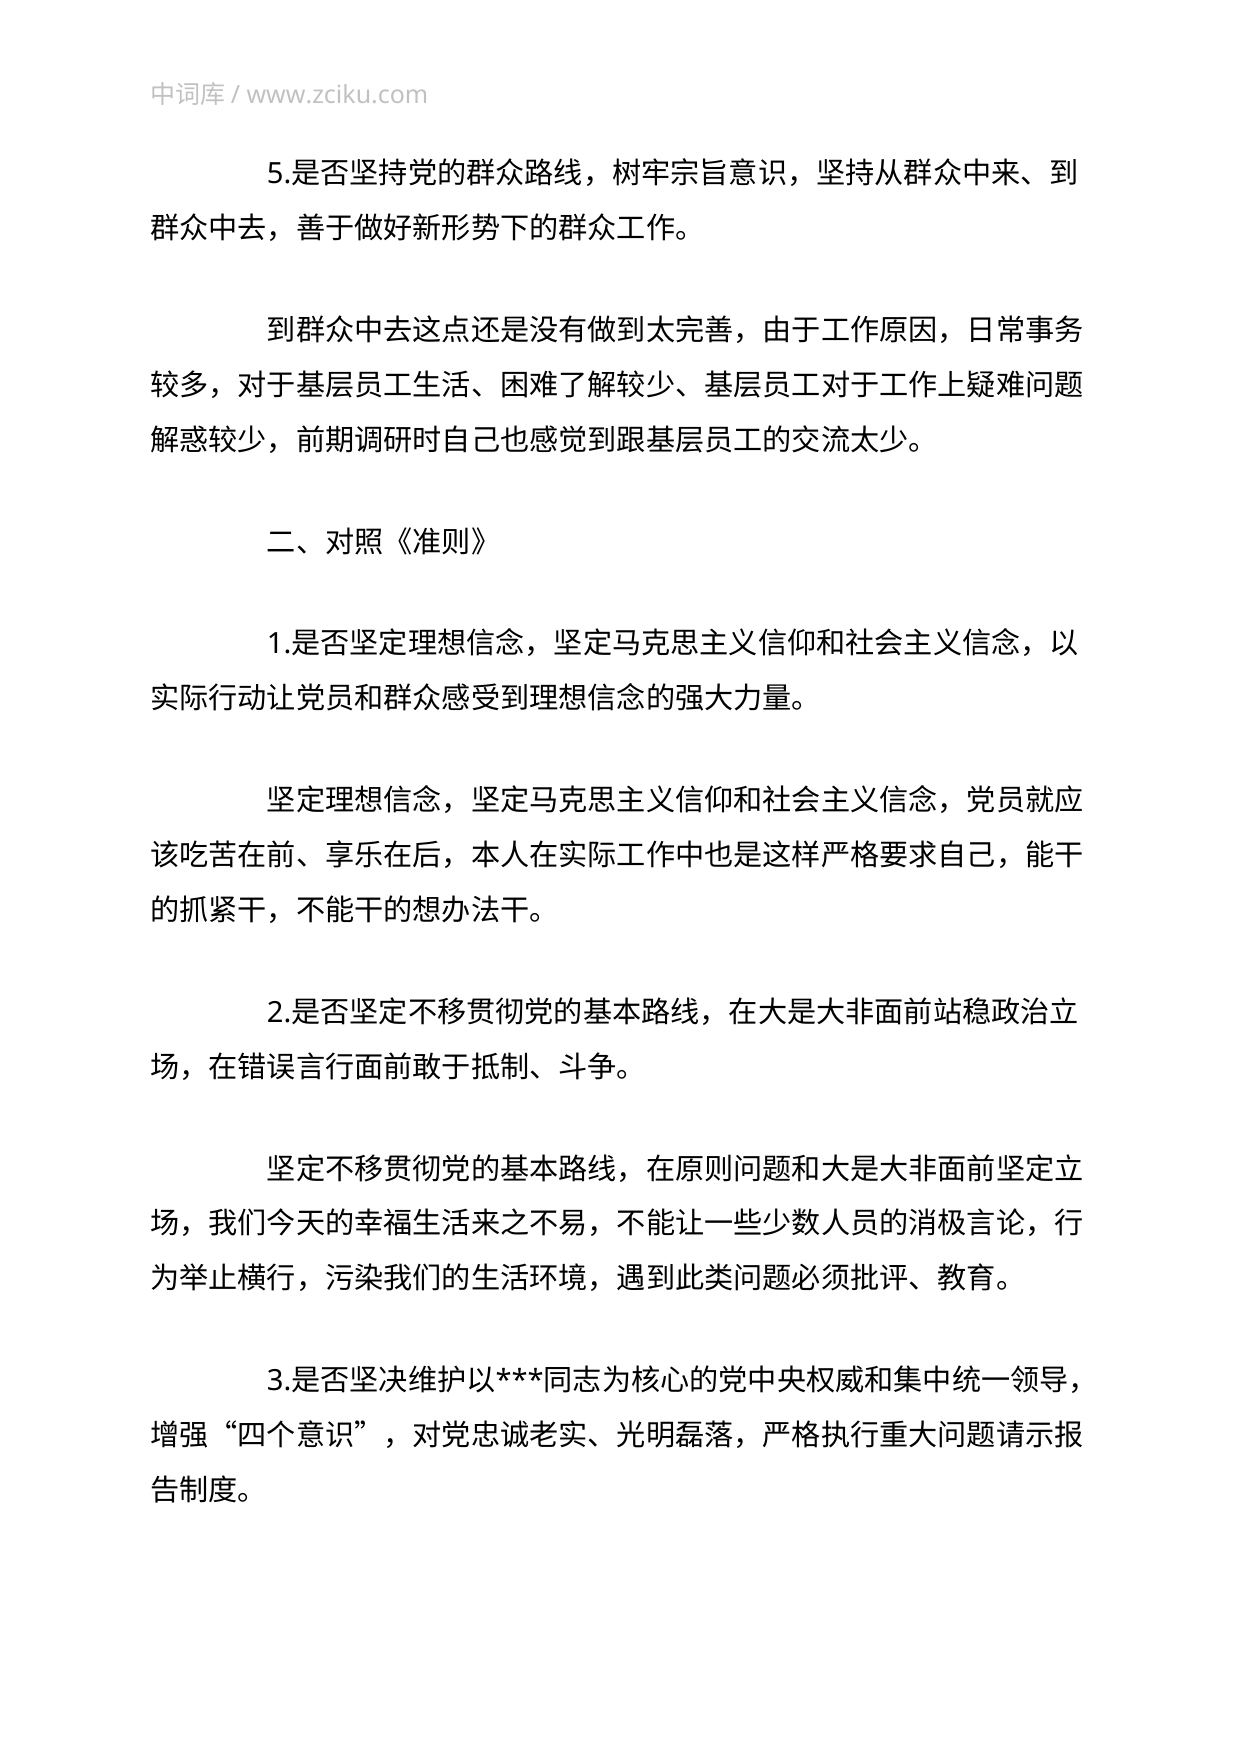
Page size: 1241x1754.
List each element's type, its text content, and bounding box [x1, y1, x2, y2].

text 坚定不移贯彻党的基本路线，在原则问题和大是大非面前坚定立场，我们今天的幸福生活来之不易，不能让一些少数人员的消极言论，行为举止横行，污染我们的生活环境，遇到此类问题必须批评、教育。 [150, 1145, 1090, 1297]
text 3.是否坚决维护以***同志为核心的党中央权威和集中统一领导，增强“四个意识”，对党忠诚老实、光明磊落，严格执行重大问题请示报告制度。 [150, 1357, 1090, 1509]
text 5.是否坚持党的群众路线，树牢宗旨意识，坚持从群众中来、到群众中去，善于做好新形势下的群众工作。 [150, 150, 1090, 247]
text 坚定理想信念，坚定马克思主义信仰和社会主义信念，党员就应该吃苦在前、享乐在后，本人在实际工作中也是这样严格要求自己，能干的抓紧干，不能干的想办法干。 [150, 777, 1090, 929]
text 二、对照《准则》 [150, 518, 1090, 561]
text 1.是否坚定理想信念，坚定马克思主义信仰和社会主义信念，以实际行动让党员和群众感受到理想信念的强大力量。 [150, 620, 1090, 717]
text 2.是否坚定不移贯彻党的基本路线，在大是大非面前站稳政治立场，在错误言行面前敢于抵制、斗争。 [150, 988, 1090, 1086]
text 到群众中去这点还是没有做到太完善，由于工作原因，日常事务较多，对于基层员工生活、困难了解较少、基层员工对于工作上疑难问题解惑较少，前期调研时自己也感觉到跟基层员工的交流太少。 [150, 307, 1090, 459]
